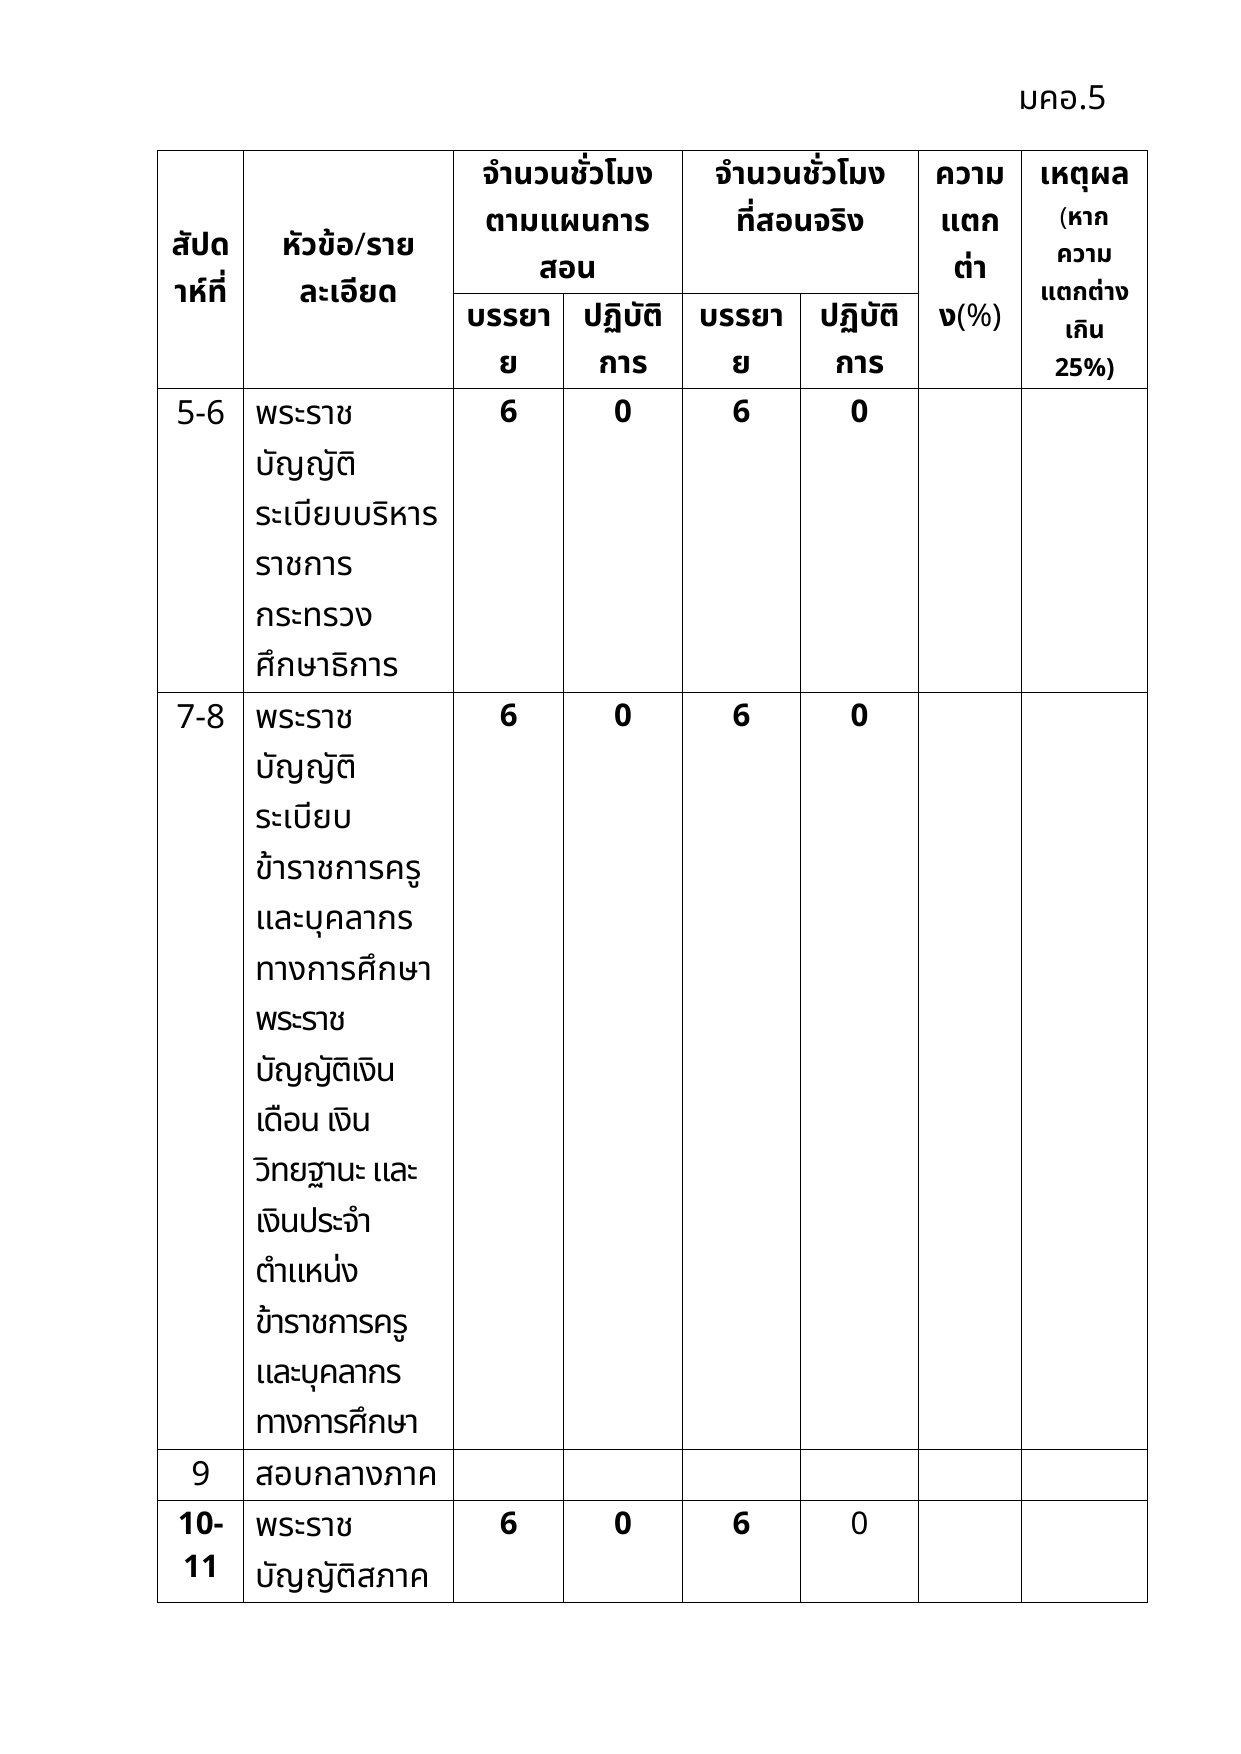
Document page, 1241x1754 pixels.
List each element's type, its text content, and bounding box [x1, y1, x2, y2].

table_header จำนวนชั่วโมง ตามแผนการสอน [454, 151, 682, 293]
table_cell พระราชบัญญัติระเบียบบริหารราชการกระทรวงศึกษาธิการ [244, 389, 453, 692]
table_cell [801, 1450, 918, 1500]
table_cell [1022, 1501, 1147, 1602]
table_cell 6 [683, 1501, 800, 1602]
table_cell ปฏิบัติการ [801, 294, 918, 388]
table_cell [1022, 693, 1147, 1449]
table_cell พระราชบัญญัติสภาครูและบุคลากรทางการศึกษา [244, 1501, 453, 1602]
table_cell [564, 1450, 682, 1500]
table_cell สอบกลางภาค [244, 1450, 453, 1500]
table_cell [454, 1450, 563, 1500]
table_cell ปฏิบัติการ [564, 294, 682, 388]
table_cell [1022, 1450, 1147, 1500]
table_cell 6 [454, 389, 563, 692]
table_cell 6 [454, 693, 563, 1449]
table_cell 7-8 [158, 693, 243, 1449]
table_cell 0 [564, 1501, 682, 1602]
table_cell บรรยาย [454, 294, 563, 388]
table_header ความแตกต่าง(%) [919, 151, 1021, 388]
table_header หัวข้อ/รายละเอียด [244, 151, 453, 388]
table_header สัปดาห์ที่ [158, 151, 243, 388]
table_cell บรรยาย [683, 294, 800, 388]
table_cell 6 [683, 389, 800, 692]
table_cell 5-6 [158, 389, 243, 692]
table_cell 9 [158, 1450, 243, 1500]
table_cell [1022, 389, 1147, 692]
table_cell [919, 693, 1021, 1449]
table_cell [919, 1501, 1021, 1602]
table_cell [683, 1450, 800, 1500]
table_cell พระราชบัญญัติระเบียบข้าราชการครูและบุคลากรทางการศึกษา พระราชบัญญัติเงินเดือน เงินวิทยฐานะ และเงินประจำตำแหน่งข้าราชการครูและบุคลากรทางการศึกษา [244, 693, 453, 1449]
table_header เหตุผล (หากความแตกต่างเกิน 25%) [1022, 151, 1147, 388]
table_cell 0 [564, 389, 682, 692]
table_cell [919, 389, 1021, 692]
table_cell 0 [564, 693, 682, 1449]
table_cell 6 [683, 693, 800, 1449]
table_cell 10-11 [158, 1501, 243, 1602]
table_cell 0 [801, 1501, 918, 1602]
table_cell 6 [454, 1501, 563, 1602]
table_header จำนวนชั่วโมง ที่สอนจริง [683, 151, 918, 293]
table_cell [919, 1450, 1021, 1500]
table_cell 0 [801, 389, 918, 692]
table_cell 0 [801, 693, 918, 1449]
